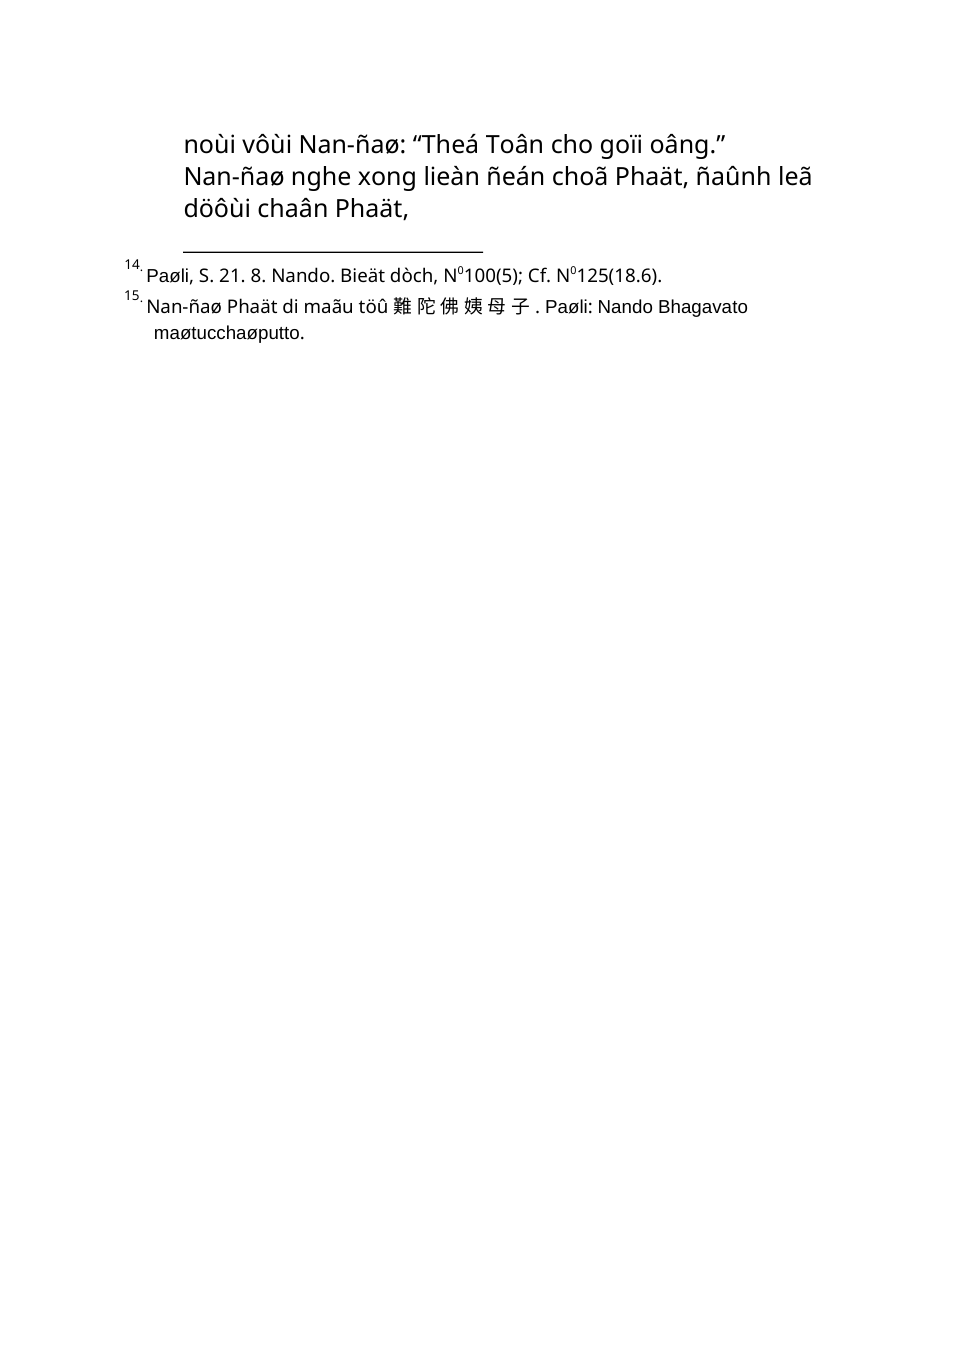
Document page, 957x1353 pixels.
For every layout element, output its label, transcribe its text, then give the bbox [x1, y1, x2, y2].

text 14. Paøli, S. 21. 8. Nando. Bieät dòch, N0100(5); Cf. N0125(18.6). [124, 255, 875, 288]
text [183, 127, 762, 160]
text Nan-ñaø nghe xong lieàn ñeán choã Phaät, ñaûnh leã döôùi chaân Phaät, [183, 160, 875, 224]
text 15. Nan-ñaø Phaät di maãu töû 難 陀 佛 姨 母 子 . Paøli: Nando Bhagavato maøtucchaøputto. [124, 288, 875, 345]
